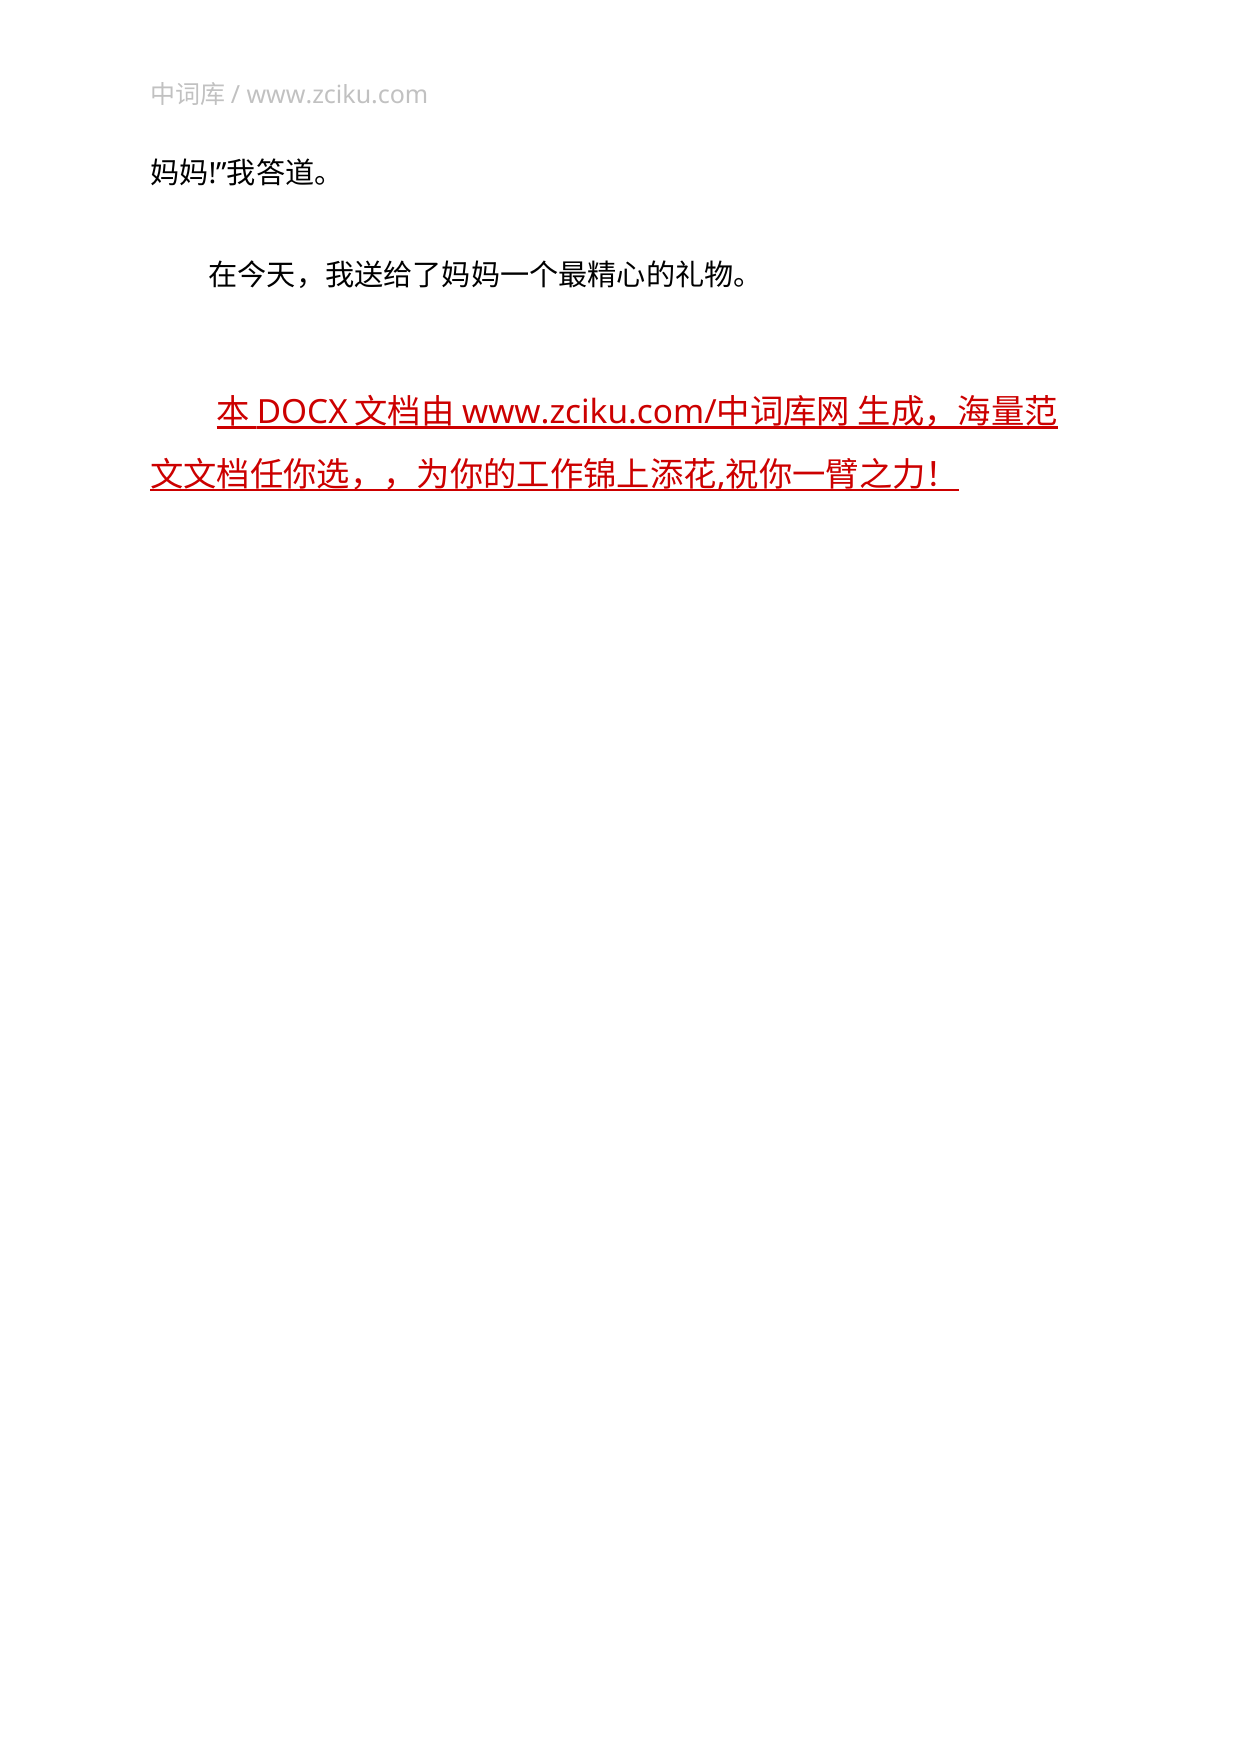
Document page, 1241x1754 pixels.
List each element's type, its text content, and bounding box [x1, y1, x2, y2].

text 本DOCX文档由 www.zciku.com/中词库网 生成，海量范文文档任你选，，为你的工作锦上添花,祝你一臂之力！ [150, 385, 1090, 496]
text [150, 150, 1090, 192]
text 在今天，我送给了妈妈一个最精心的礼物。 [150, 252, 1090, 294]
